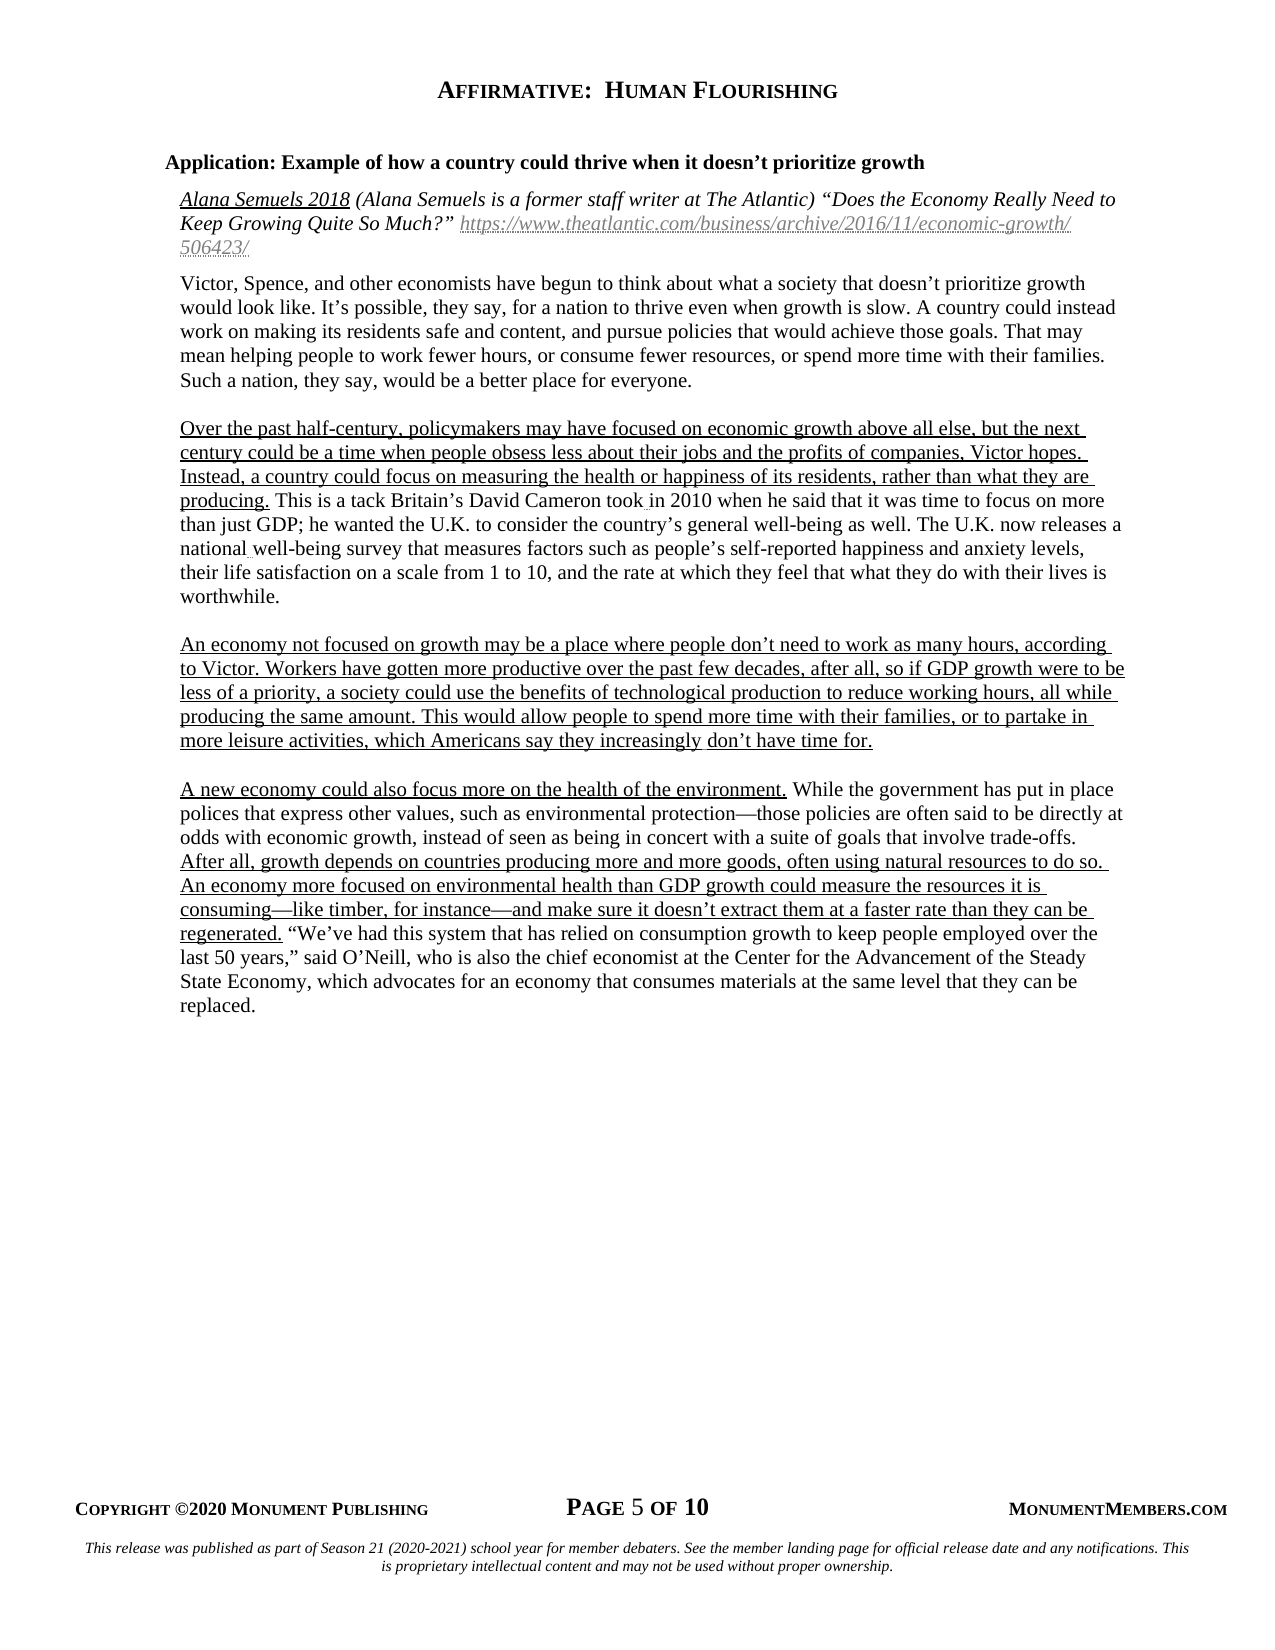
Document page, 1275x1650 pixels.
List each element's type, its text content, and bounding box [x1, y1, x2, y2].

text Victor, Spence, and other economists have begun to think about what a society that doesn’t prioritize growth would look like. It’s possible, they say, for a nation to thrive even when growth is slow. A country could instead work on making its residents safe and content, and pursue policies that would achieve those goals. That may mean helping people to work fewer hours, or consume fewer resources, or spend more time with their families. Such a nation, they say, would be a better place for everyone. Over the past half-century, policymakers may have focused on economic growth above all else, but the next century could be a time when people obsess less about their jobs and the profits of companies, Victor hopes. Instead, a country could focus on measuring the health or happiness of its residents, rather than what they are producing. This is a tack Britain’s David Cameron took in 2010 when he said that it was time to focus on more than just GDP; he wanted the U.K. to consider the country’s general well-being as well. The U.K. now releases a national well-being survey that measures factors such as people’s self-reported happiness and anxiety levels, their life satisfaction on a scale from 1 to 10, and the rate at which they feel that what they do with their lives is worthwhile. An economy not focused on growth may be a place where people don’t need to work as many hours, according to Victor. Workers have gotten more productive over the past few decades, after all, so if GDP growth were to be less of a priority, a society could use the benefits of technological production to reduce working hours, all while producing the same amount. This would allow people to spend more time with their families, or to partake in more leisure activities, which Americans say they increasingly don’t have time for. A new economy could also focus more on the health of the environment. While the government has put in place polices that express other values, such as environmental protection—those policies are often said to be directly at odds with economic growth, instead of seen as being in concert with a suite of goals that involve trade-offs. After all, growth depends on countries producing more and more goods, often using natural resources to do so. An economy more focused on environmental health than GDP growth could measure the resources it is consuming—like timber, for instance—and make sure it doesn’t extract them at a faster rate than they can be regenerated. “We’ve had this system that has relied on consumption growth to keep people employed over the last 50 years,” said O’Neill, who is also the chief economist at the Center for the Advancement of the Steady State Economy, which advocates for an economy that consumes materials at the same level that they can be replaced. [180, 271, 1125, 677]
text Victor, Spence, and other economists have begun to think about what a society that doesn’t prioritize growth would look like. It’s possible, they say, for a nation to thrive even when growth is slow. A country could instead work on making its residents safe and content, and pursue policies that would achieve those goals. That may mean helping people to work fewer hours, or consume fewer resources, or spend more time with their families. Such a nation, they say, would be a better place for everyone. Over the past half-century, policymakers may have focused on economic growth above all else, but the next century could be a time when people obsess less about their jobs and the profits of companies, Victor hopes. Instead, a country could focus on measuring the health or happiness of its residents, rather than what they are producing. This is a tack Britain’s David Cameron took in 2010 when he said that it was time to focus on more than just GDP; he wanted the U.K. to consider the country’s general well-being as well. The U.K. now releases a national well-being survey that measures factors such as people’s self-reported happiness and anxiety levels, their life satisfaction on a scale from 1 to 10, and the rate at which they feel that what they do with their lives is worthwhile. An economy not focused on growth may be a place where people don’t need to work as many hours, according to Victor. Workers have gotten more productive over the past few decades, after all, so if GDP growth were to be less of a priority, a society could use the benefits of technological production to reduce working hours, all while producing the same amount. This would allow people to spend more time with their families, or to partake in more leisure activities, which Americans say they increasingly don’t have time for. A new economy could also focus more on the health of the environment. While the government has put in place polices that express other values, such as environmental protection—those policies are often said to be directly at odds with economic growth, instead of seen as being in concert with a suite of goals that involve trade-offs. After all, growth depends on countries producing more and more goods, often using natural resources to do so. An economy more focused on environmental health than GDP growth could measure the resources it is consuming—like timber, for instance—and make sure it doesn’t extract them at a faster rate than they can be regenerated. “We’ve had this system that has relied on consumption growth to keep people employed over the last 50 years,” said O’Neill, who is also the chief economist at the Center for the Advancement of the Steady State Economy, which advocates for an economy that consumes materials at the same level that they can be replaced. [180, 678, 1125, 1017]
text Alana Semuels 2018 (Alana Semuels is a former staff writer at The Atlantic) “Does the Economy Really Need to Keep Growing Quite So Much?” https://www.theatlantic.com/business/archive/2016/11/economic-growth/506423/ [180, 187, 1125, 259]
text Application: Example of how a country could thrive when it doesn’t prioritize growth [165, 150, 1125, 174]
